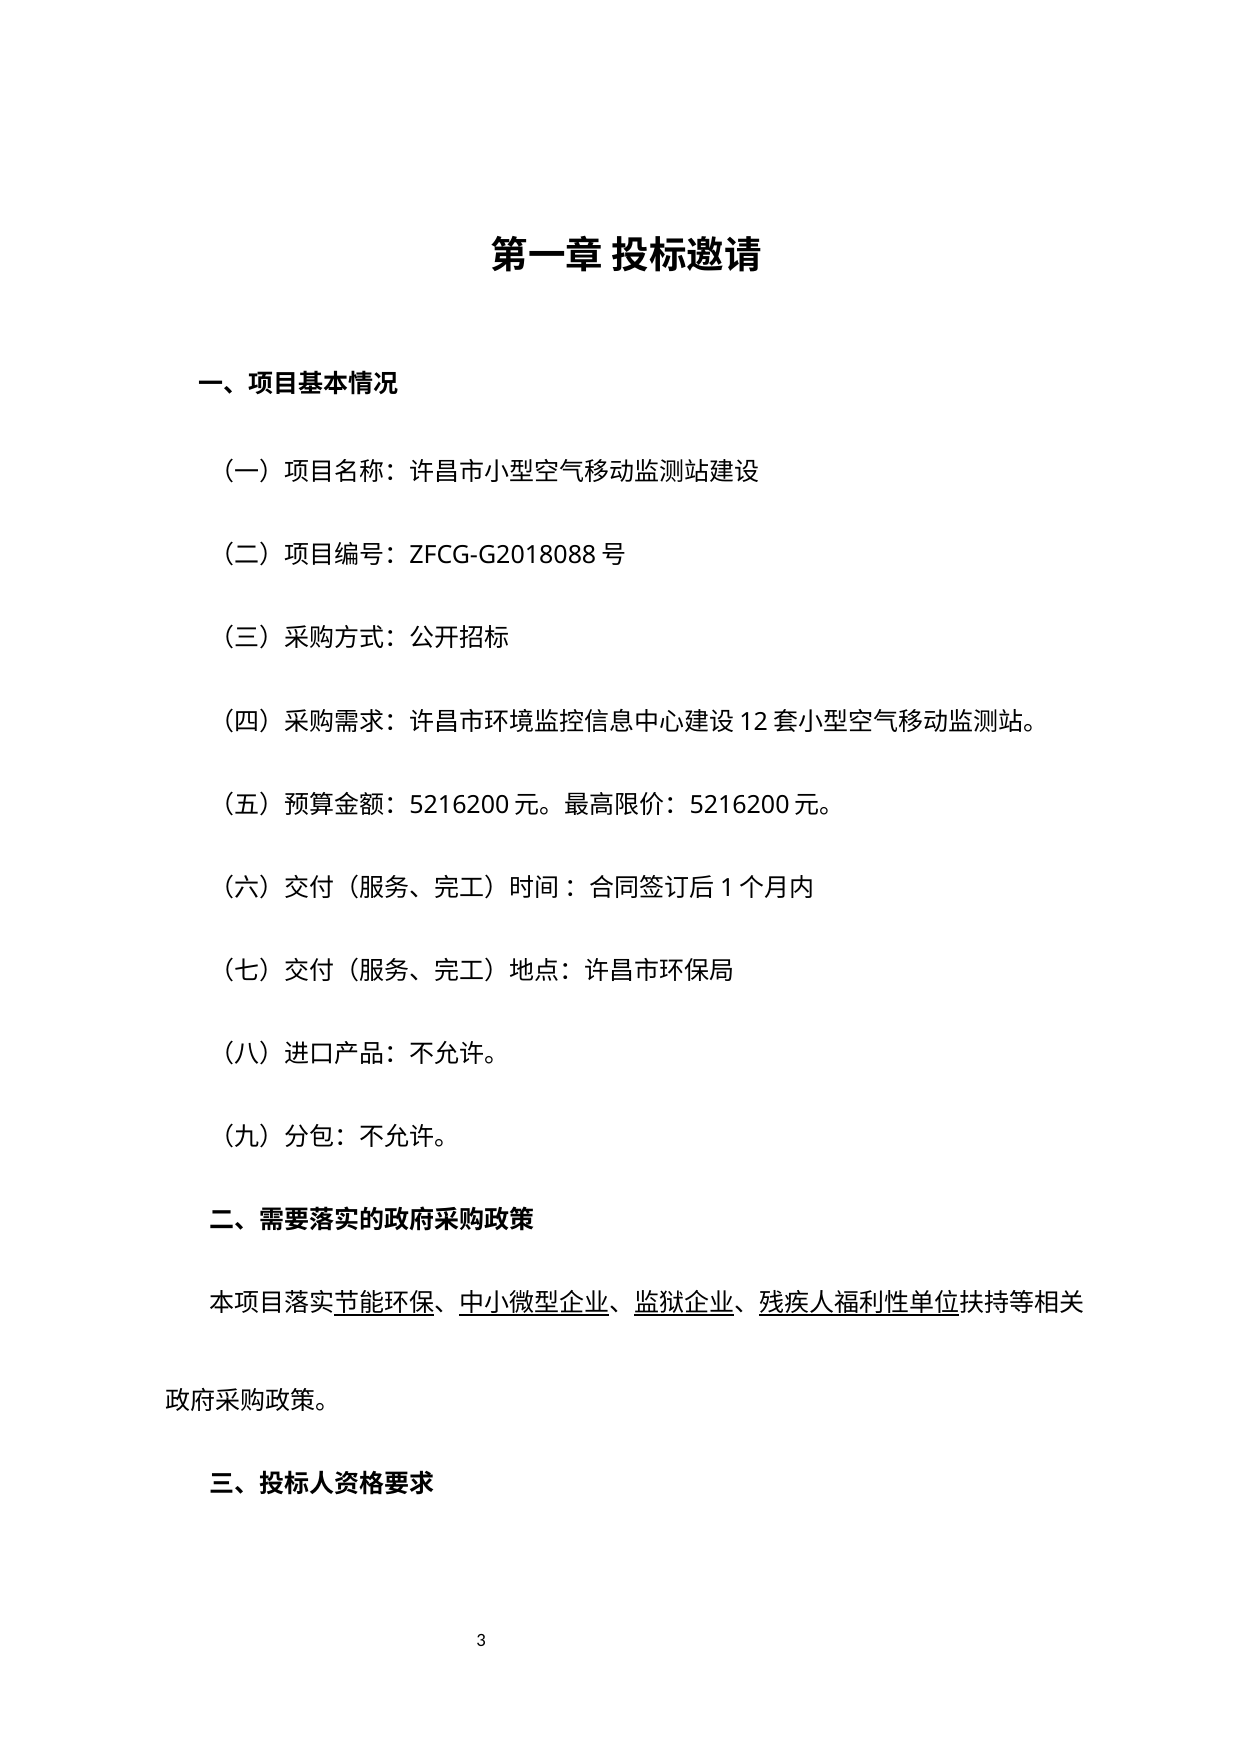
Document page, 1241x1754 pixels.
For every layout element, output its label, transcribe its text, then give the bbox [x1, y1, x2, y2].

text 二、需要落实的政府采购政策 [165, 1185, 1087, 1250]
text （七）交付（服务、完工）地点：许昌市环保局 [165, 936, 1087, 1001]
text （一）项目名称：许昌市小型空气移动监测站建设 [165, 437, 1087, 502]
text 第一章 投标邀请 [165, 219, 1087, 284]
text 一、项目基本情况 [165, 349, 1087, 414]
text （六）交付（服务、完工）时间 ：合同签订后1个月内 [165, 853, 1087, 918]
text （八）进口产品：不允许。 [165, 1019, 1087, 1084]
text 三、投标人资格要求 [165, 1449, 1087, 1514]
text （九）分包：不允许。 [165, 1102, 1087, 1167]
text （三）采购方式：公开招标 [165, 603, 1087, 668]
text （五）预算金额：5216200元。最高限价：5216200元。 [165, 770, 1087, 835]
text （四）采购需求：许昌市环境监控信息中心建设12套小型空气移动监测站。 [165, 687, 1087, 752]
text 本项目落实节能环保、中小微型企业、监狱企业、残疾人福利性单位扶持等相关政府采购政策。 [165, 1268, 1087, 1431]
text （二）项目编号：ZFCG-G2018088号 [165, 520, 1087, 585]
